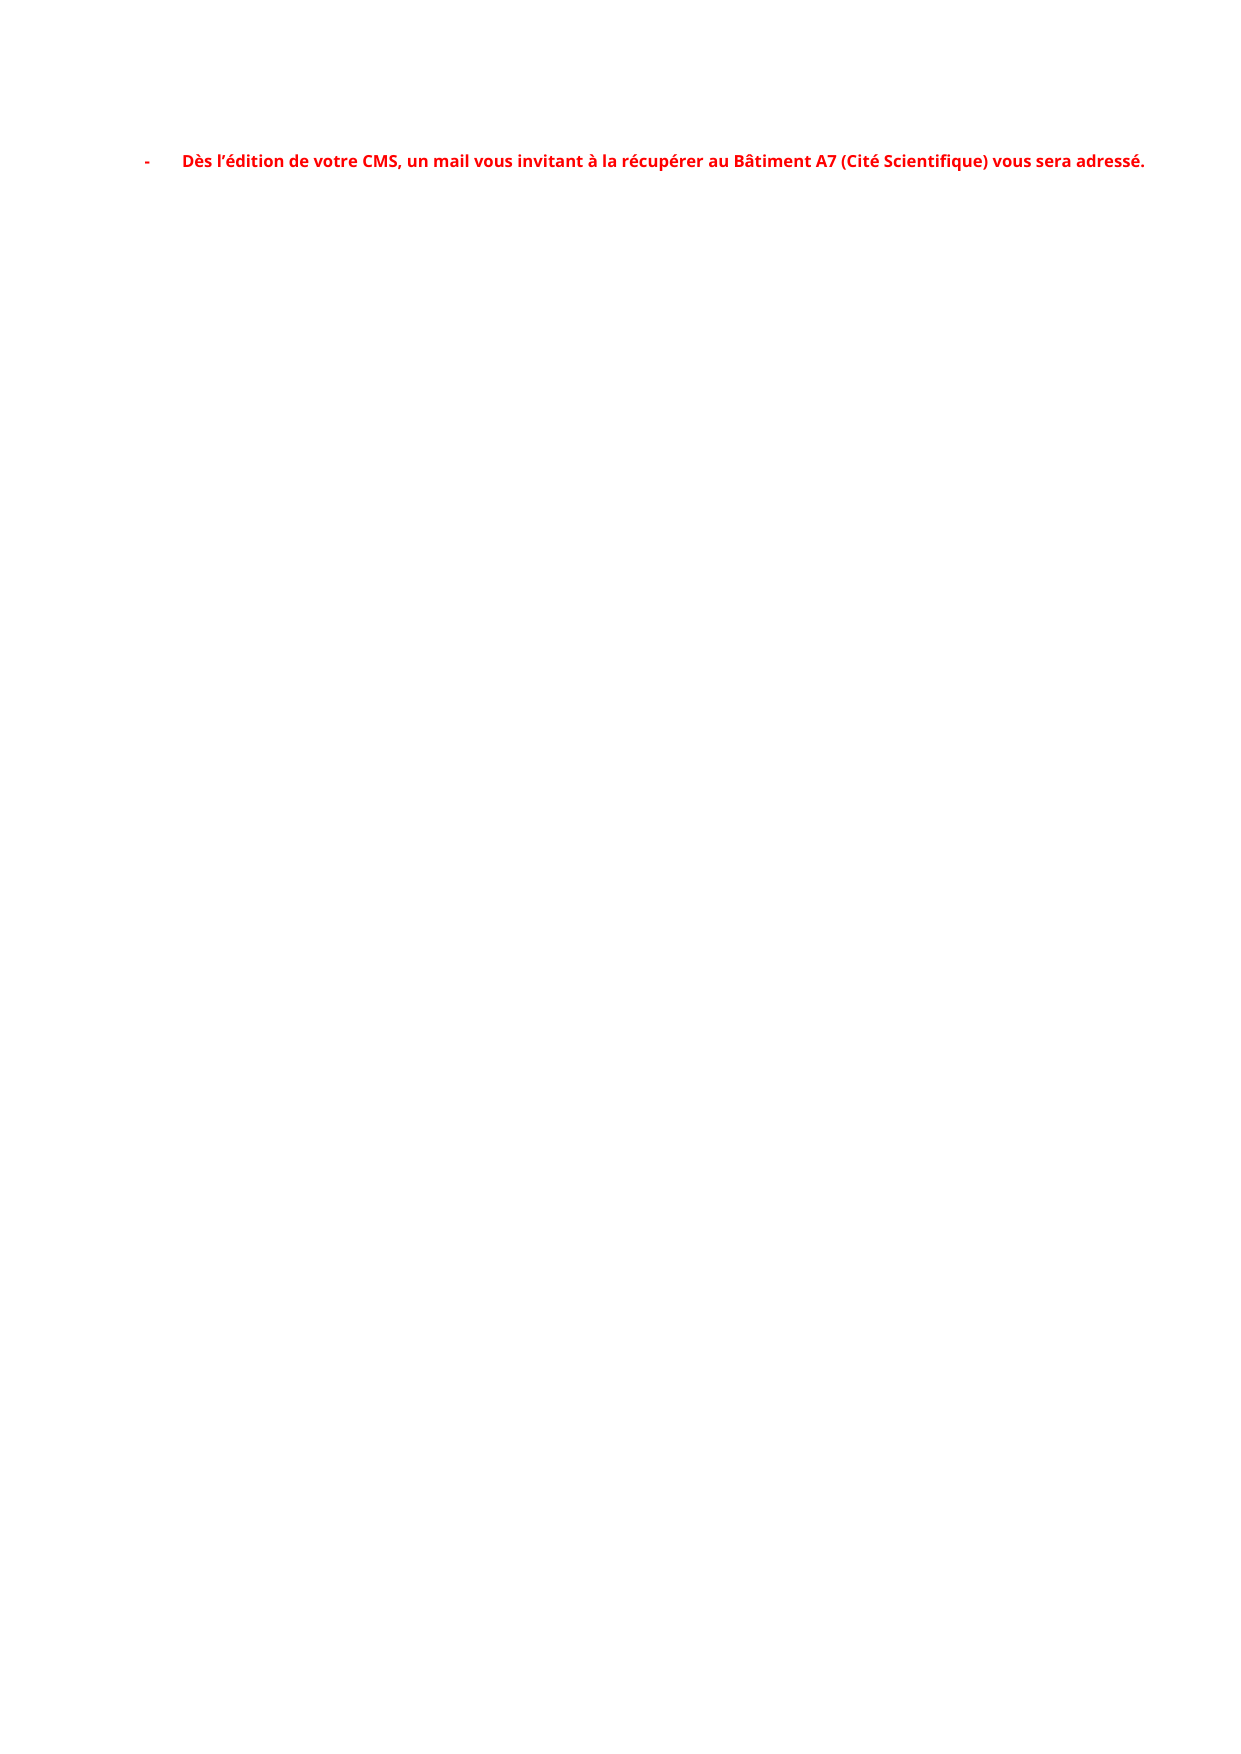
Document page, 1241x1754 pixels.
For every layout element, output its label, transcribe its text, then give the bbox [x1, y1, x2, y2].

list Dès l’édition de votre CMS, un mail vous invitant à la récupérer au Bâtiment A7 (Cité Scientifique) vous sera adressé. [97, 150, 1193, 173]
